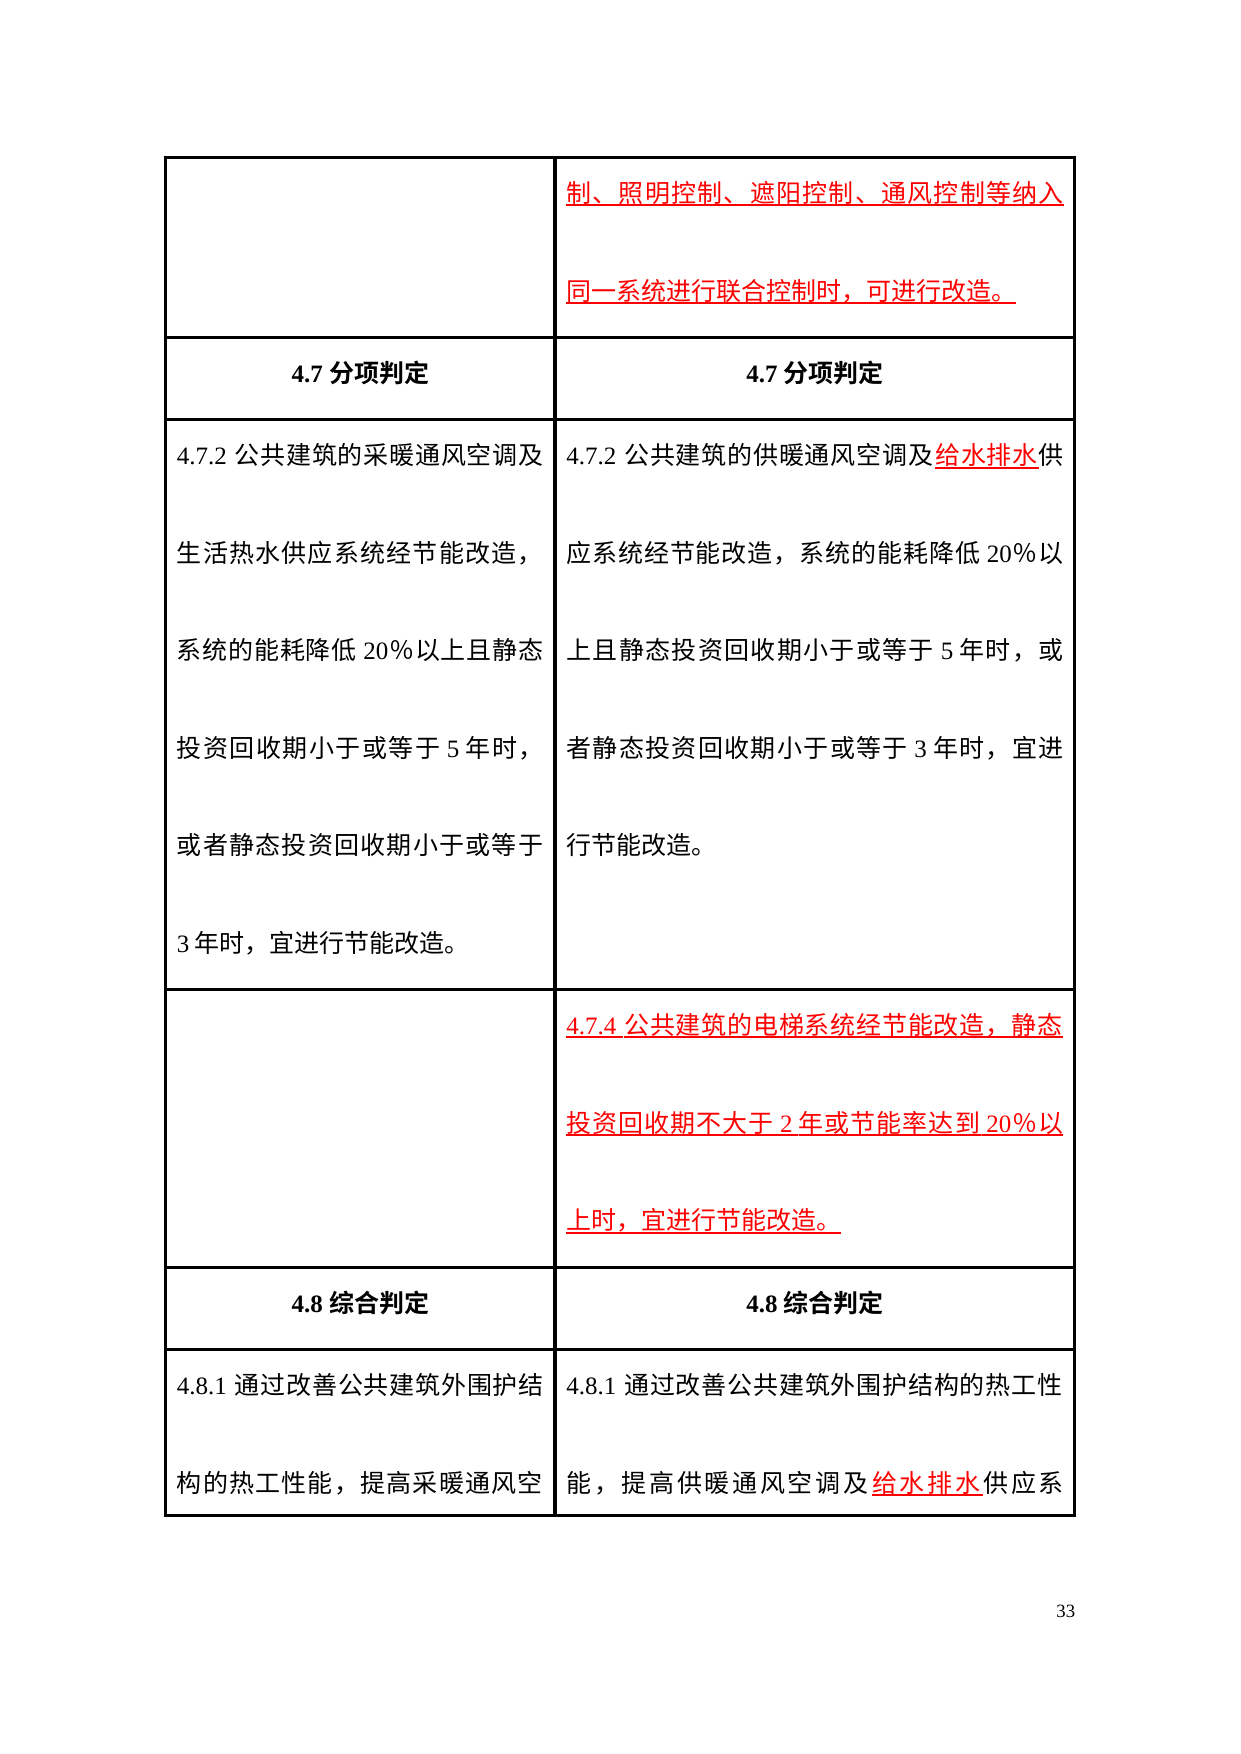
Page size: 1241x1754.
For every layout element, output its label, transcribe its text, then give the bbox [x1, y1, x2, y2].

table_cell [557, 159, 1073, 336]
table_cell [167, 159, 553, 336]
table_cell 4.8 综合判定 [557, 1269, 1073, 1348]
table_cell 4.8 综合判定 [167, 1269, 553, 1348]
table_cell [167, 991, 553, 1266]
table_cell 4.7.4 公共建筑的电梯系统经节能改造，静态投资回收期不大于2年或节能率达到20％以上时，宜进行节能改造。 [557, 991, 1073, 1266]
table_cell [167, 1351, 553, 1514]
table_cell 4.7.2 公共建筑的采暖通风空调及生活热水供应系统经节能改造，系统的能耗降低20％以上且静态投资回收期小于或等于5年时，或者静态投资回收期小于或等于3年时，宜进行节能改造。 [167, 421, 553, 988]
table_cell 4.7 分项判定 [557, 339, 1073, 418]
table_cell 4.7.2 公共建筑的供暖通风空调及给水排水供应系统经节能改造，系统的能耗降低20％以上且静态投资回收期小于或等于5年时，或者静态投资回收期小于或等于3年时，宜进行节能改造。 [557, 421, 1073, 988]
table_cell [557, 1351, 1073, 1514]
table_cell 4.7 分项判定 [167, 339, 553, 418]
